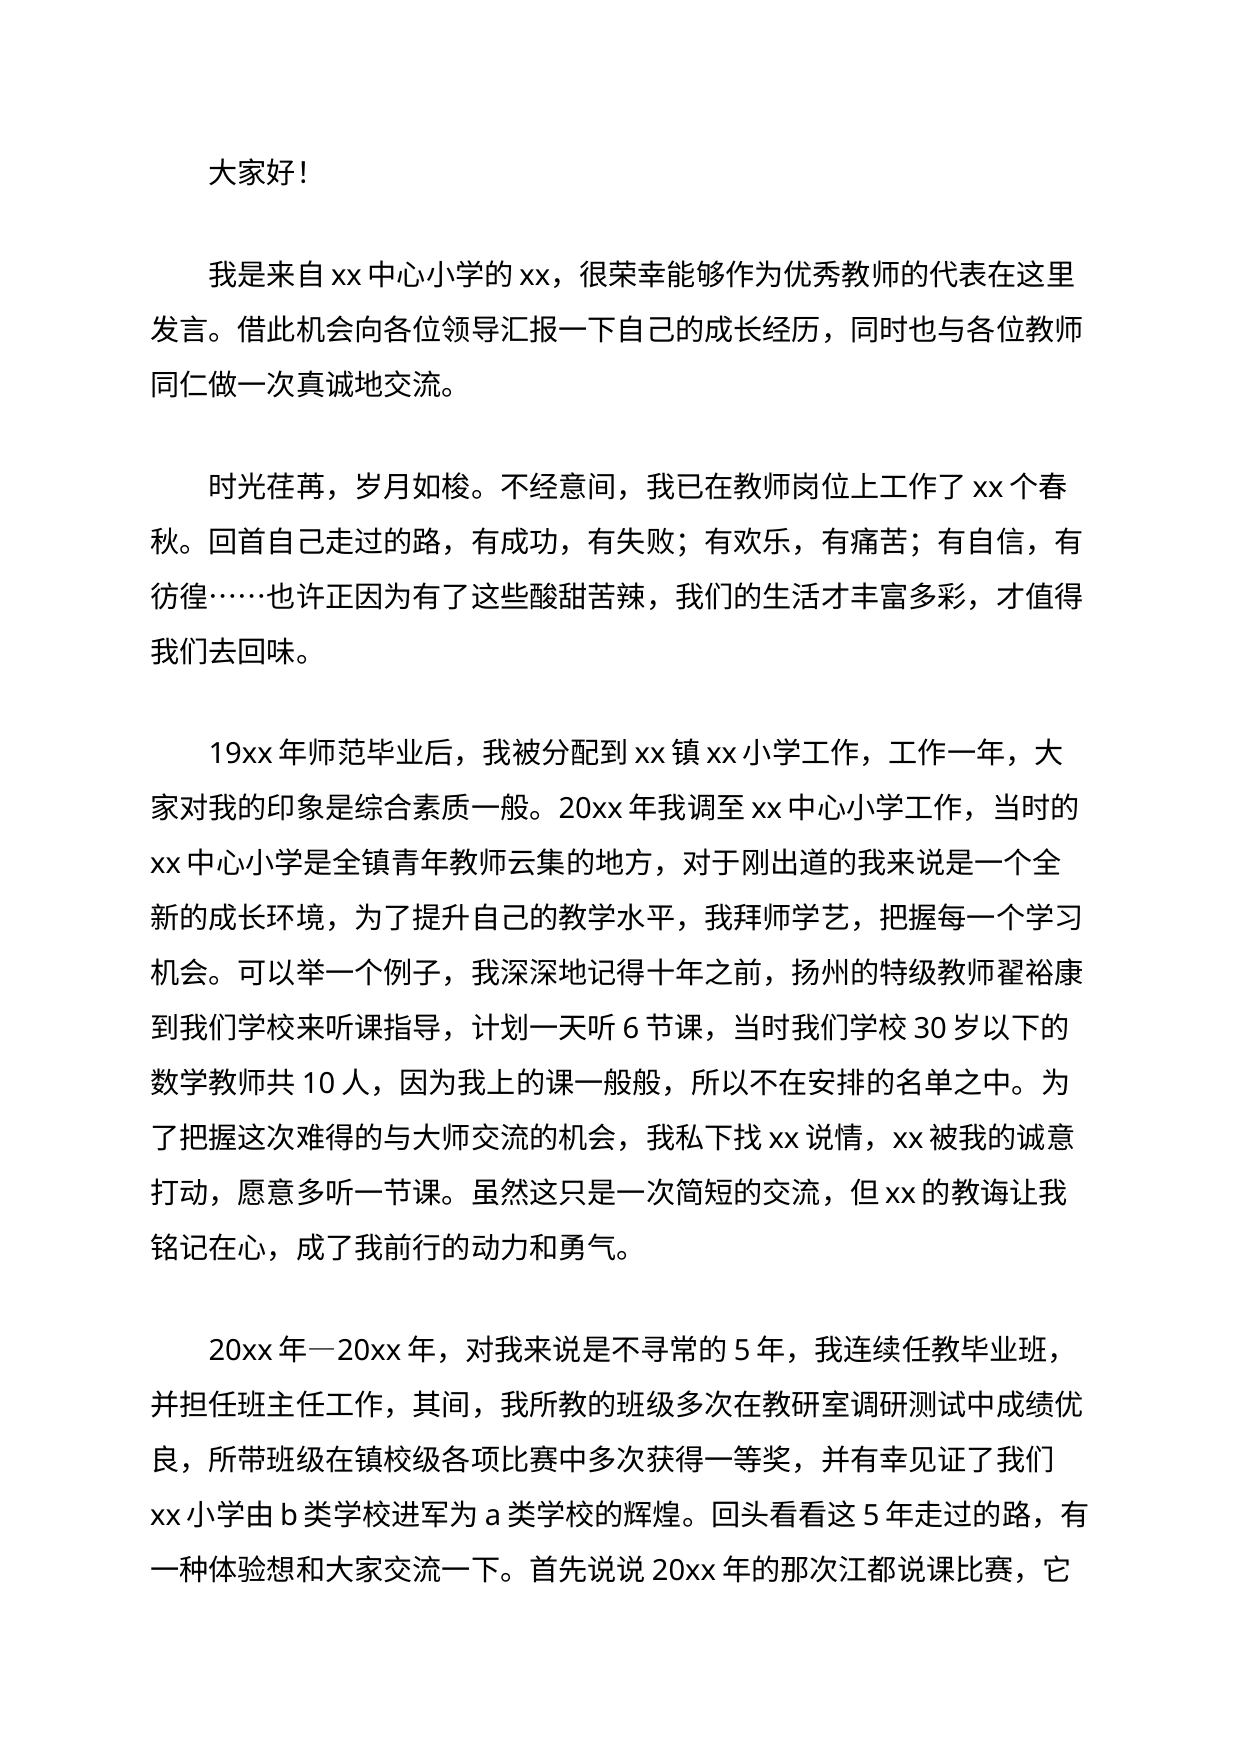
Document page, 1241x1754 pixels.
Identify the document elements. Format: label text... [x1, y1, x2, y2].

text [150, 1327, 1090, 1589]
text 19xx年师范毕业后，我被分配到xx镇xx小学工作，工作一年，大家对我的印象是综合素质一般。20xx年我调至xx中心小学工作，当时的xx中心小学是全镇青年教师云集的地方，对于刚出道的我来说是一个全新的成长环境，为了提升自己的教学水平，我拜师学艺，把握每一个学习机会。可以举一个例子，我深深地记得十年之前，扬州的特级教师翟裕康到我们学校来听课指导，计划一天听6节课，当时我们学校30岁以下的数学教师共10人，因为我上的课一般般，所以不在安排的名单之中。为了把握这次难得的与大师交流的机会，我私下找xx说情，xx被我的诚意打动，愿意多听一节课。虽然这只是一次简短的交流，但xx的教诲让我铭记在心，成了我前行的动力和勇气。 [150, 730, 1090, 1267]
text 大家好！ [150, 150, 1090, 192]
text 我是来自xx中心小学的xx，很荣幸能够作为优秀教师的代表在这里发言。借此机会向各位领导汇报一下自己的成长经历，同时也与各位教师同仁做一次真诚地交流。 [150, 252, 1090, 404]
text 时光荏苒，岁月如梭。不经意间，我已在教师岗位上工作了xx个春秋。回首自己走过的路，有成功，有失败；有欢乐，有痛苦；有自信，有彷徨……也许正因为有了这些酸甜苦辣，我们的生活才丰富多彩，才值得我们去回味。 [150, 463, 1090, 671]
